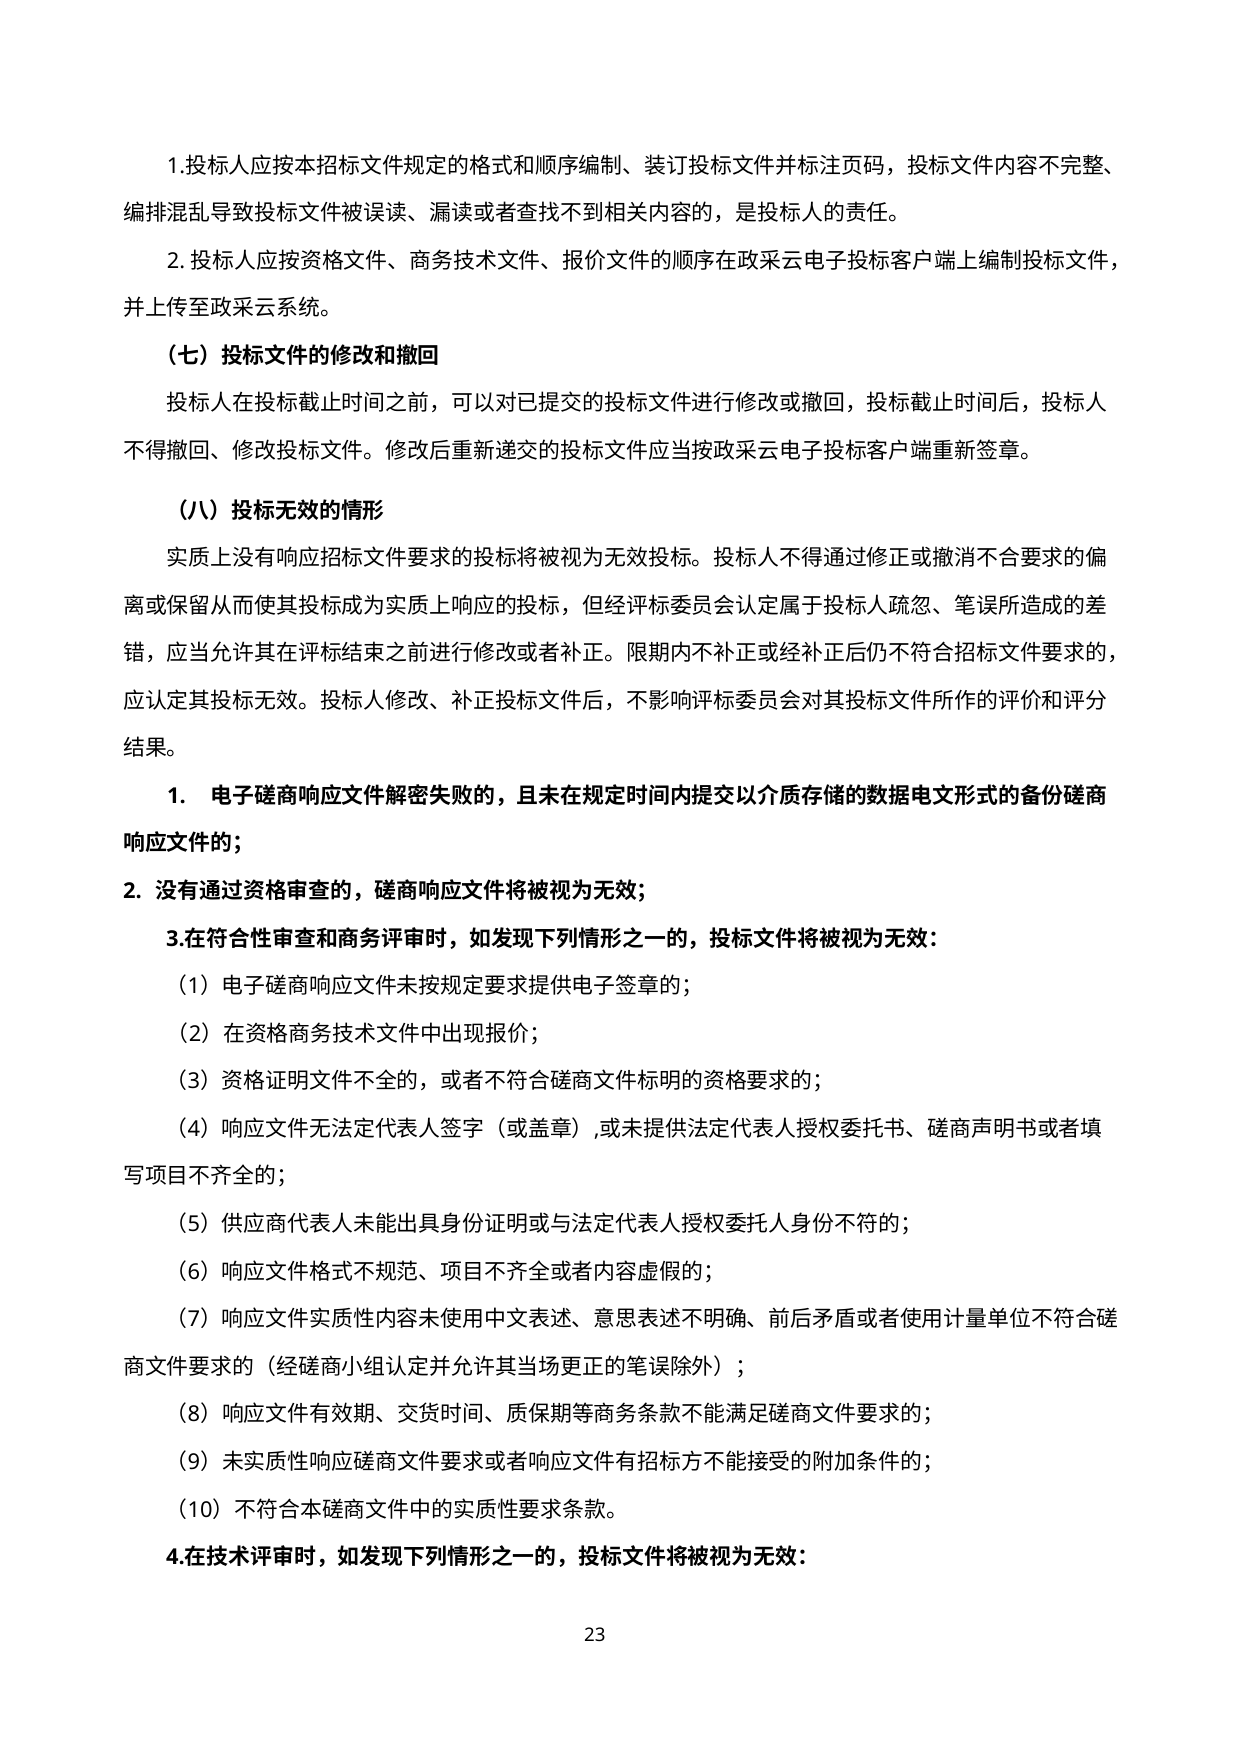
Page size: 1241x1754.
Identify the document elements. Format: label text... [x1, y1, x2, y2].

text （10）不符合本磋商文件中的实质性要求条款。 [123, 1492, 1123, 1523]
text 3.在符合性审查和商务评审时，如发现下列情形之一的，投标文件将被视为无效： [123, 921, 1123, 952]
text （4）响应文件无法定代表人签字（或盖章）,或未提供法定代表人授权委托书、磋商声明书或者填写项目不齐全的； [123, 1111, 1123, 1190]
text （3）资格证明文件不全的，或者不符合磋商文件标明的资格要求的； [123, 1063, 1123, 1095]
text （8）响应文件有效期、交货时间、质保期等商务条款不能满足磋商文件要求的； [123, 1396, 1123, 1428]
text 2. 投标人应按资格文件、商务技术文件、报价文件的顺序在政采云电子投标客户端上编制投标文件，并上传至政采云系统。 [123, 243, 1123, 322]
text （八）投标无效的情形 [123, 493, 1123, 524]
text 实质上没有响应招标文件要求的投标将被视为无效投标。投标人不得通过修正或撤消不合要求的偏离或保留从而使其投标成为实质上响应的投标，但经评标委员会认定属于投标人疏忽、笔误所造成的差错，应当允许其在评标结束之前进行修改或者补正。限期内不补正或经补正后仍不符合招标文件要求的，应认定其投标无效。投标人修改、补正投标文件后，不影响评标委员会对其投标文件所作的评价和评分结果。 [123, 540, 1123, 762]
text （5）供应商代表人未能出具身份证明或与法定代表人授权委托人身份不符的； [123, 1206, 1123, 1238]
list 电子磋商响应文件解密失败的，且未在规定时间内提交以介质存储的数据电文形式的备份磋商响应文件的； [123, 778, 1123, 857]
text （9）未实质性响应磋商文件要求或者响应文件有招标方不能接受的附加条件的； [123, 1444, 1123, 1476]
text 4.在技术评审时，如发现下列情形之一的，投标文件将被视为无效： [123, 1539, 1123, 1571]
text （七）投标文件的修改和撤回 [123, 338, 1123, 369]
text 投标人在投标截止时间之前，可以对已提交的投标文件进行修改或撤回，投标截止时间后，投标人不得撤回、修改投标文件。修改后重新递交的投标文件应当按政采云电子投标客户端重新签章。 [123, 385, 1123, 464]
list 没有通过资格审查的，磋商响应文件将被视为无效； [123, 873, 1123, 905]
text （2）在资格商务技术文件中出现报价； [123, 1016, 1123, 1047]
text （6）响应文件格式不规范、项目不齐全或者内容虚假的； [123, 1254, 1123, 1285]
text （7）响应文件实质性内容未使用中文表述、意思表述不明确、前后矛盾或者使用计量单位不符合磋商文件要求的（经磋商小组认定并允许其当场更正的笔误除外）； [123, 1301, 1123, 1381]
text （1）电子磋商响应文件未按规定要求提供电子签章的； [123, 968, 1123, 1000]
text 1.投标人应按本招标文件规定的格式和顺序编制、装订投标文件并标注页码，投标文件内容不完整、编排混乱导致投标文件被误读、漏读或者查找不到相关内容的，是投标人的责任。 [123, 148, 1123, 227]
